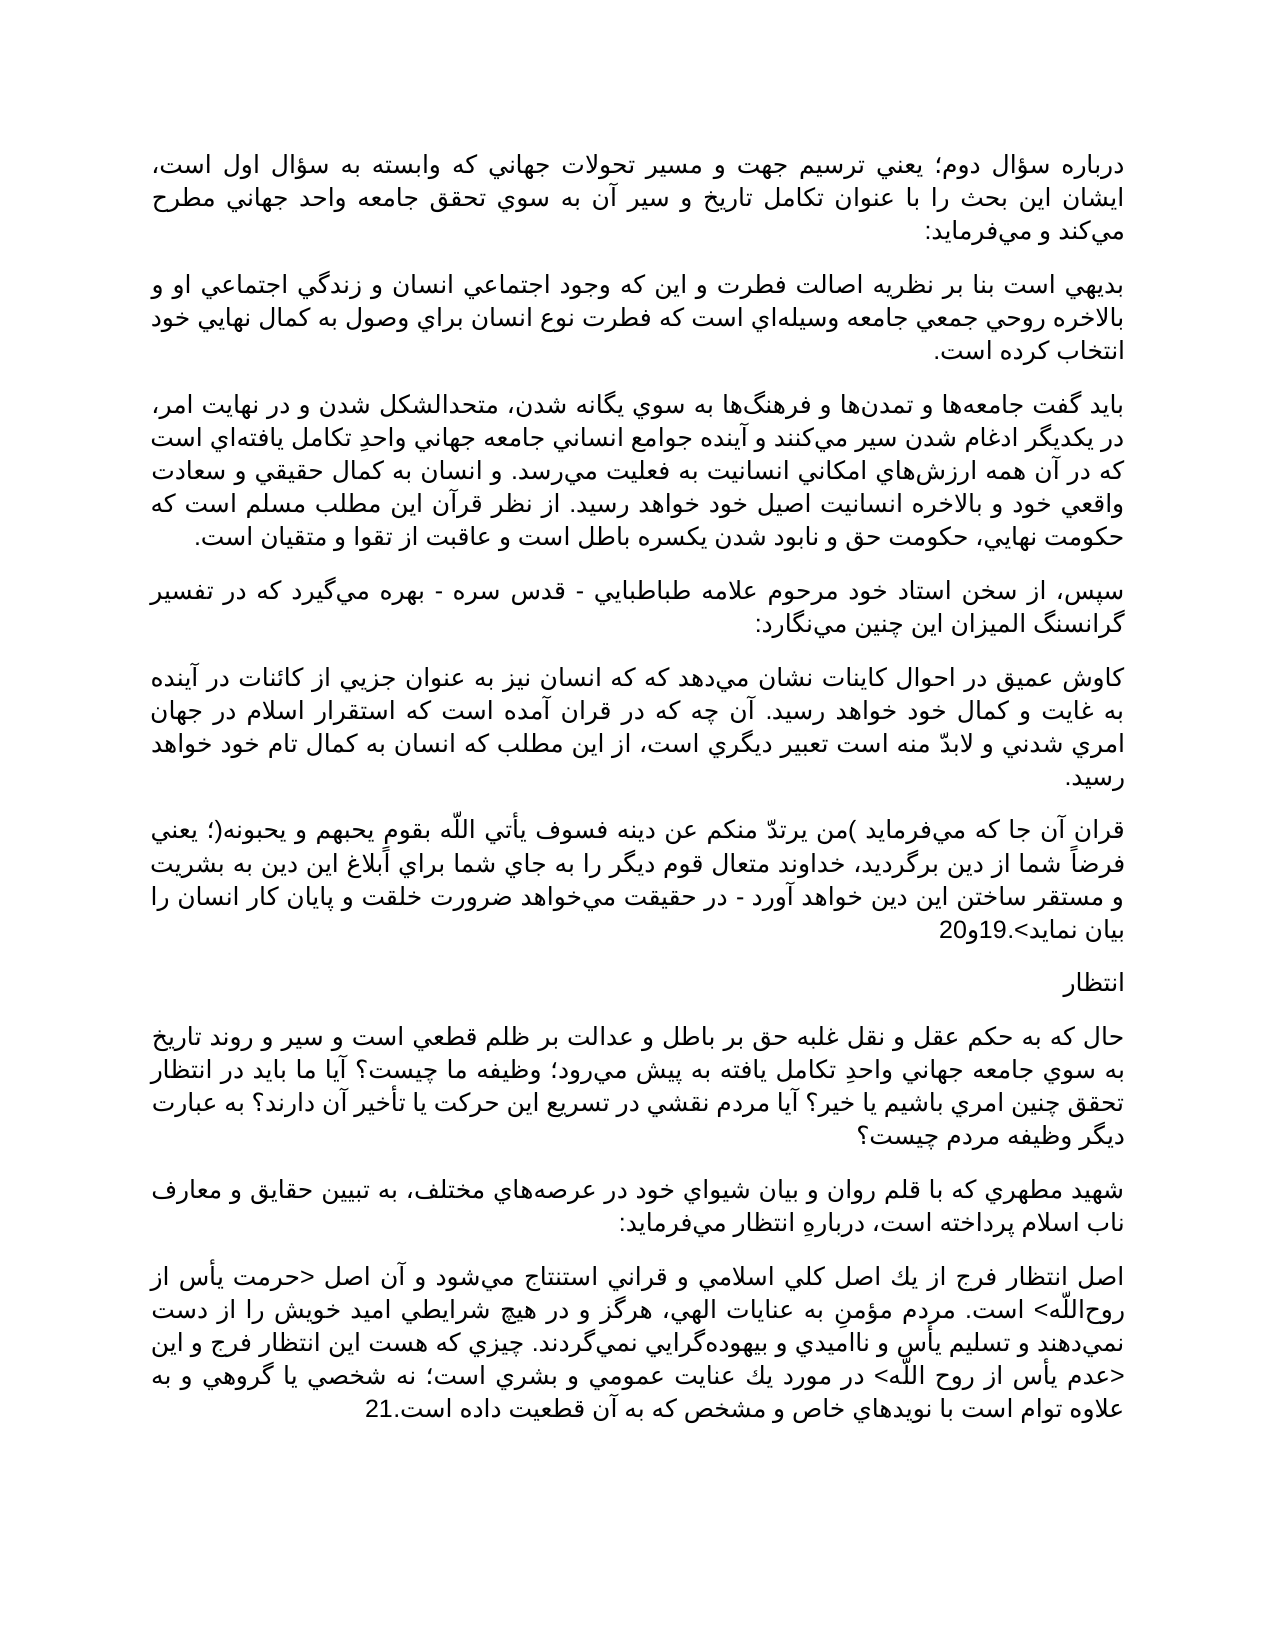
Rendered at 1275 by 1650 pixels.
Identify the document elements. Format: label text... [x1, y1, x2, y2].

text حال‌ كه‌ به‌ حكم‌ عقل‌ و نقل‌ غلبه‌ حق‌ بر باطل‌ و عدالت‌ بر ظلم‌ قطعي‌ است‌ و سير و روند تاريخ‌ به‌ سوي‌ جامعه‌ جهاني‌ واحدِ تكامل‌ يافته‌ به‌ پيش‌ مي‌رود؛ وظيفه‌ ما چيست؟ آيا ما بايد در انتظار تحقق‌ چنين‌ امري‌ باشيم‌ يا خير؟ آيا مردم‌ نقشي‌ در تسريع‌ اين‌ حركت‌ يا تأ‌خير آن‌ دارند؟ به‌ عبارت‌ ديگر وظيفه‌ مردم‌ چيست؟ [150, 1022, 1125, 1150]
text قران‌ آن‌ جا كه‌ مي‌فرمايد )من‌ يرتدّ منكم‌ عن‌ دينه‌ فسوف‌ يأ‌تي‌ اللّه‌ بقومٍ يحبهم‌ و يحبونه(؛ يعني‌ فرضاً شما از دين‌ برگرديد، خداوند متعال‌ قوم‌ ديگر را به‌ جاي‌ شما براي‌ ابلاغ‌ اين‌ دين‌ به‌ بشريت‌ و مستقر ساختن‌ اين‌ دين‌ خواهد آورد - در حقيقت‌ مي‌خواهد ضرورت‌ خلقت‌ و پايان‌ كار انسان‌ را بيان‌ نمايد>.19و20 [150, 816, 1125, 943]
text كاوش‌ عميق‌ در احوال‌ كاينات‌ نشان‌ مي‌دهد كه‌ كه‌ انسان‌ نيز به‌ عنوان‌ جزيي‌ از كائنات‌ در آينده‌ به‌ غايت‌ و كمال‌ خود خواهد رسيد. آن‌ چه‌ كه‌ در قران‌ آمده‌ است‌ كه‌ استقرار اسلام‌ در جهان‌ امري‌ شدني‌ و لابدّ منه‌ است‌ تعبير ديگري‌ است، از اين‌ مطلب‌ كه‌ انسان‌ به‌ كمال‌ تام‌ خود خواهد رسيد. [150, 663, 1125, 790]
text شهيد مطهري‌ كه‌ با قلم‌ روان‌ و بيان‌ شيواي‌ خود در عرصه‌هاي‌ مختلف، به‌ تبيين‌ حقايق‌ و معارف‌ ناب‌ اسلام‌ پرداخته‌ است، دربارهِ‌ انتظار مي‌فرمايد: [150, 1175, 1125, 1237]
text درباره‌ سؤ‌ال‌ دوم؛ يعني‌ ترسيم‌ جهت‌ و مسير تحولات‌ جهاني‌ كه‌ وابسته‌ به‌ سؤ‌ال‌ اول‌ است، ايشان‌ اين‌ بحث‌ را با عنوان‌ تكامل‌ تاريخ‌ و سير آن‌ به‌ سوي‌ تحقق‌ جامعه‌ واحد جهاني‌ مطرح‌ مي‌كند و مي‌فرمايد: [150, 150, 1125, 245]
text اصل‌ انتظار فرج‌ از يك‌ اصل‌ كلي‌ اسلامي‌ و قراني‌ استنتاج‌ مي‌شود و آن‌ اصل‌ <حرمت‌ يأ‌س‌ از روح‌اللّه> است. مردم‌ مؤ‌منِ به‌ عنايات‌ الهي، هرگز و در هيچ‌ شرايطي‌ اميد خويش‌ را از دست‌ نمي‌دهند و تسليم‌ يأ‌س‌ و نااميدي‌ و بيهوده‌گرايي‌ نمي‌گردند. چيزي‌ كه‌ هست‌ اين‌ انتظار فرج‌ و اين‌ <عدم‌ يأ‌س‌ از روح‌ اللّه> در مورد يك‌ عنايت‌ عمومي‌ و بشري‌ است؛ نه‌ شخصي‌ يا گروهي‌ و به علاوه‌ توا‌م‌ است‌ با نويدهاي‌ خاص‌ و مشخص‌ كه‌ به‌ آن‌ قطعيت‌ داده‌ است.21 [150, 1262, 1125, 1423]
text بايد گفت‌ جامعه‌ها و تمدن‌ها و فرهنگ‌ها به‌ سوي‌ يگانه‌ شدن، متحدالشكل‌ شدن‌ و در نهايت‌ امر، در يكديگر ادغام‌ شدن‌ سير مي‌كنند و آينده‌ جوامع‌ انساني‌ جامعه‌ جهاني‌ واحدِ تكامل‌ يافته‌اي‌ است‌ كه‌ در آن‌ همه‌ ارزش‌هاي‌ امكاني‌ انسانيت‌ به‌ فعليت‌ مي‌رسد. و انسان‌ به‌ كمال‌ حقيقي‌ و سعادت‌ واقعي‌ خود و بالا‌خره‌ انسانيت‌ اصيل‌ خود خواهد رسيد. از نظر قرآن‌ اين‌ مطلب‌ مسلم‌ است‌ كه‌ حكومت‌ نهايي، حكومت‌ حق‌ و نابود شدن‌ يكسره‌ باطل‌ است‌ و عاقبت‌ از تقوا و متقيان‌ است. [150, 390, 1125, 551]
text انتظار [150, 968, 1125, 997]
text بديهي‌ است‌ بنا بر نظريه‌ اصالت‌ فطرت‌ و اين‌ كه‌ وجود اجتماعي‌ انسان‌ و زندگي‌ اجتماعي‌ او و بالا‌خره‌ روحي‌ جمعي‌ جامعه‌ وسيله‌اي‌ است‌ كه‌ فطرت‌ نوع‌ انسان‌ براي‌ وصول‌ به‌ كمال‌ نهايي‌ خود انتخاب‌ كرده‌ است. [150, 270, 1125, 365]
text سپس، از سخن‌ استاد خود مرحوم‌ علامه‌ طباطبايي‌ - قدس‌ سره‌ - بهره‌ مي‌گيرد كه‌ در تفسير گرانسنگ‌ الميزان‌ اين‌ چنين‌ مي‌نگارد: [150, 576, 1125, 637]
